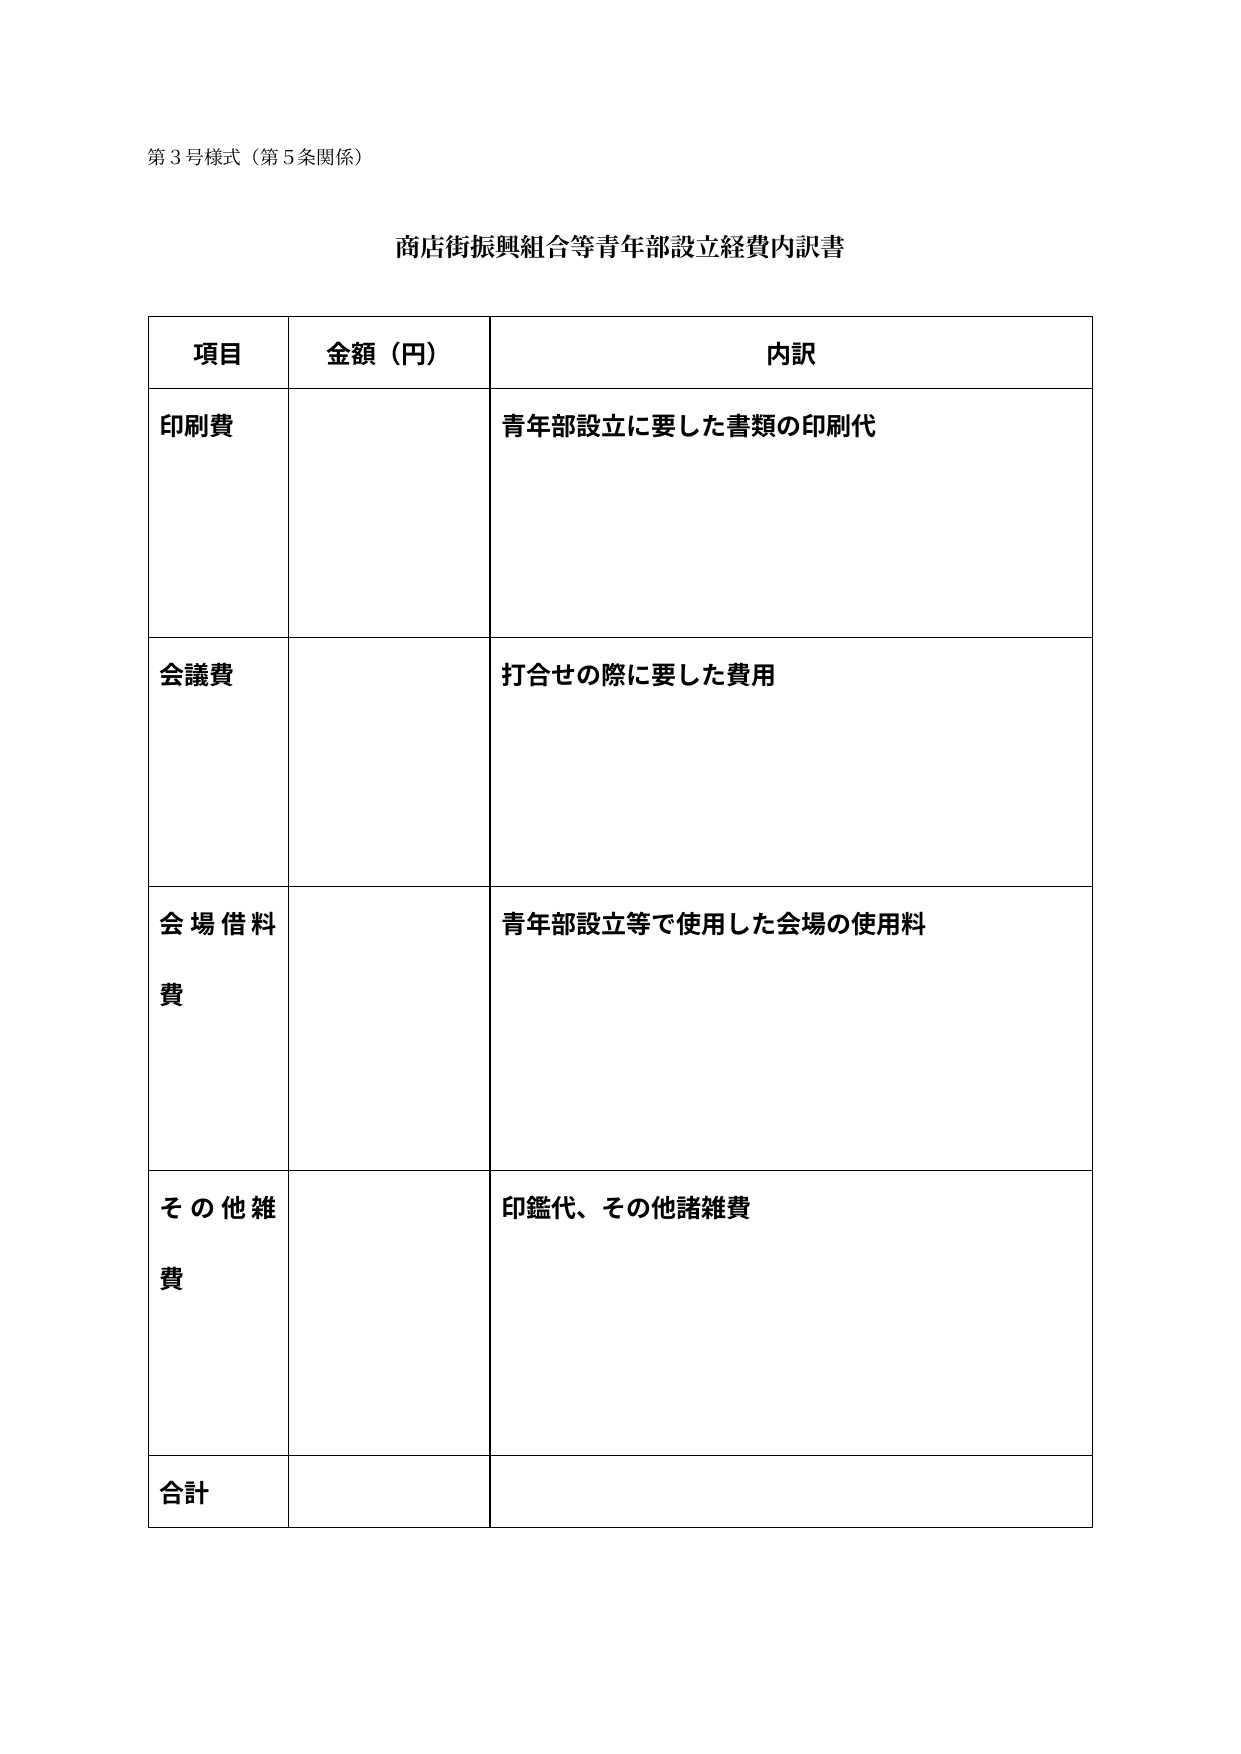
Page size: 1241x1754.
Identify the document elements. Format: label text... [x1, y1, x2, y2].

text 商店街振興組合等青年部設立経費内訳書 [148, 210, 1092, 281]
table_cell 会場借料費 [149, 887, 288, 1170]
table_cell [289, 389, 489, 637]
table_cell 会議費 [149, 638, 288, 886]
table_cell その他雑費 [149, 1171, 288, 1455]
table_cell [289, 638, 489, 886]
table_cell [289, 1456, 489, 1527]
table_cell 打合せの際に要した費用 [491, 638, 1092, 886]
table_cell 青年部設立に要した書類の印刷代 [491, 389, 1092, 637]
table_cell [289, 887, 489, 1170]
table_cell 印刷費 [149, 389, 288, 637]
table_header 項目 [149, 317, 288, 388]
table_header 金額（円） [289, 317, 489, 388]
table_header 内訳 [491, 317, 1092, 388]
table_cell 青年部設立等で使用した会場の使用料 [491, 887, 1092, 1170]
table_cell 印鑑代、その他諸雑費 [491, 1171, 1092, 1455]
text 第３号様式（第５条関係） [148, 139, 1092, 174]
table_cell [289, 1171, 489, 1455]
table_cell 合計 [149, 1456, 288, 1527]
table_cell [491, 1456, 1092, 1527]
